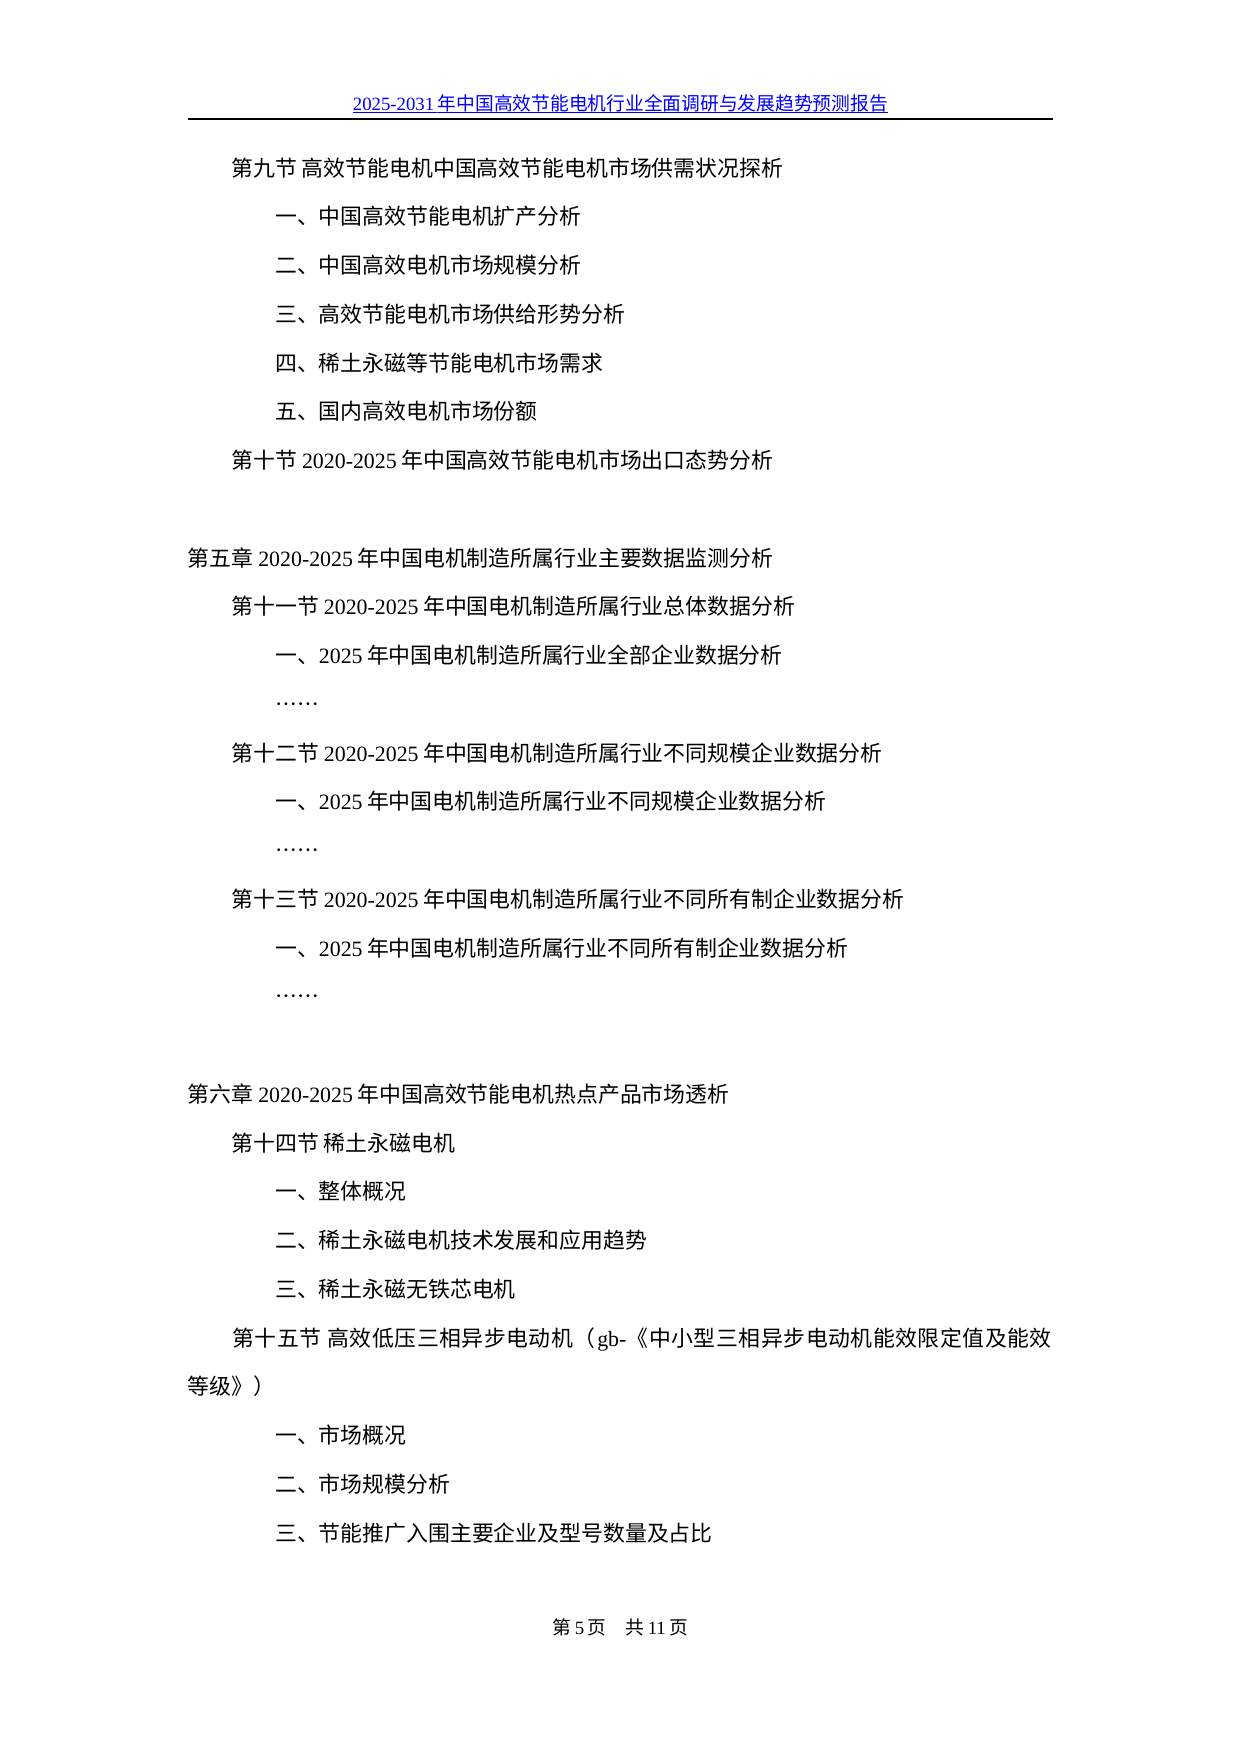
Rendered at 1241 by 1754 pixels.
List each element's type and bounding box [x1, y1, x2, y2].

text [187, 150, 1053, 1548]
